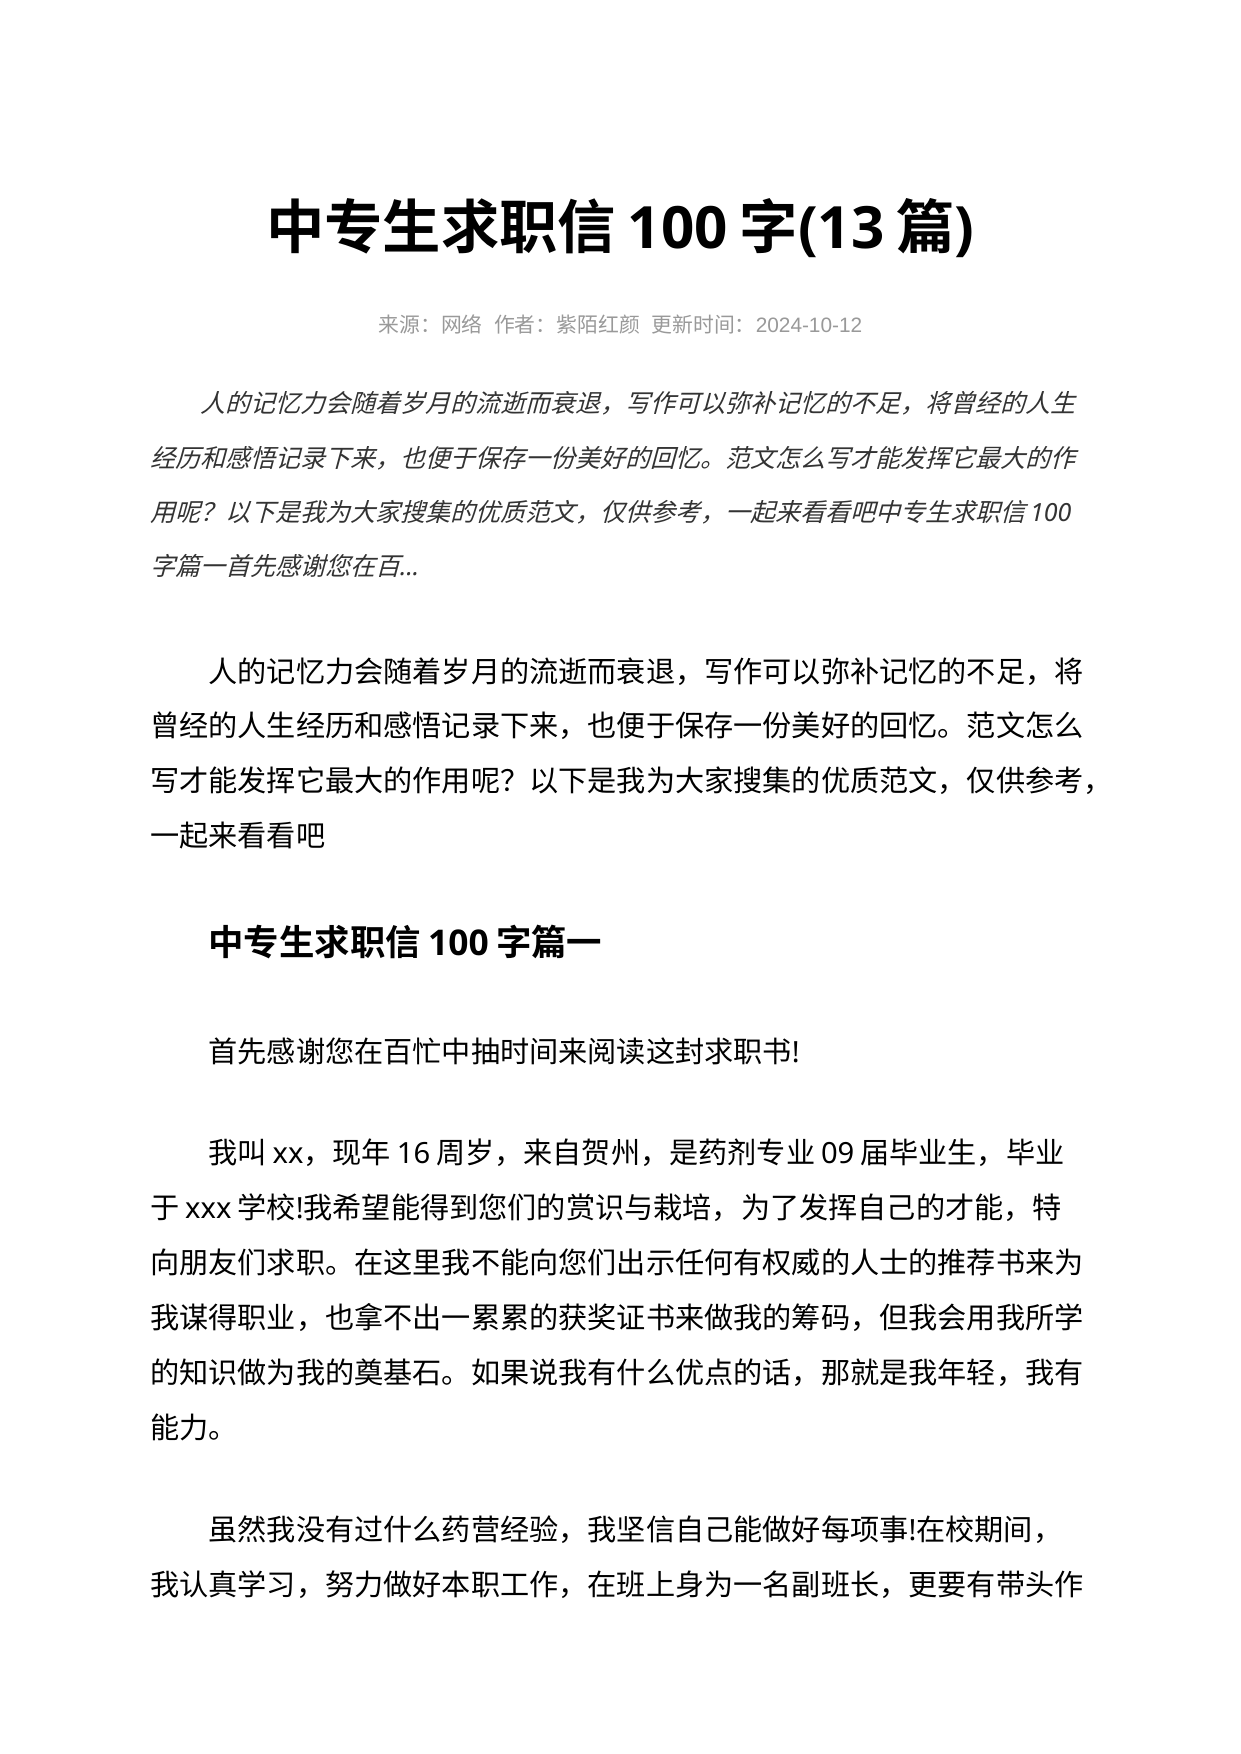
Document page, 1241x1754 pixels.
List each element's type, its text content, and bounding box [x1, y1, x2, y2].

text 中专生求职信100字篇一 [150, 914, 1090, 966]
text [150, 1507, 1090, 1604]
text 来源：网络 作者：紫陌红颜 更新时间：2024-10-12 [150, 313, 1090, 337]
text 我叫xx，现年16周岁，来自贺州，是药剂专业09届毕业生，毕业于xxx学校!我希望能得到您们的赏识与栽培，为了发挥自己的才能，特向朋友们求职。在这里我不能向您们出示任何有权威的人士的推荐书来为我谋得职业，也拿不出一累累的获奖证书来做我的筹码，但我会用我所学的知识做为我的奠基石。如果说我有什么优点的话，那就是我年轻，我有能力。 [150, 1130, 1090, 1447]
text 人的记忆力会随着岁月的流逝而衰退，写作可以弥补记忆的不足，将曾经的人生经历和感悟记录下来，也便于保存一份美好的回忆。范文怎么写才能发挥它最大的作用呢？以下是我为大家搜集的优质范文，仅供参考，一起来看看吧中专生求职信100字篇一首先感谢您在百... [150, 384, 1090, 583]
text 首先感谢您在百忙中抽时间来阅读这封求职书! [150, 1028, 1090, 1071]
text 人的记忆力会随着岁月的流逝而衰退，写作可以弥补记忆的不足，将曾经的人生经历和感悟记录下来，也便于保存一份美好的回忆。范文怎么写才能发挥它最大的作用呢？以下是我为大家搜集的优质范文，仅供参考，一起来看看吧 [150, 648, 1090, 855]
subtitle 中专生求职信100字(13篇) [150, 181, 1090, 266]
